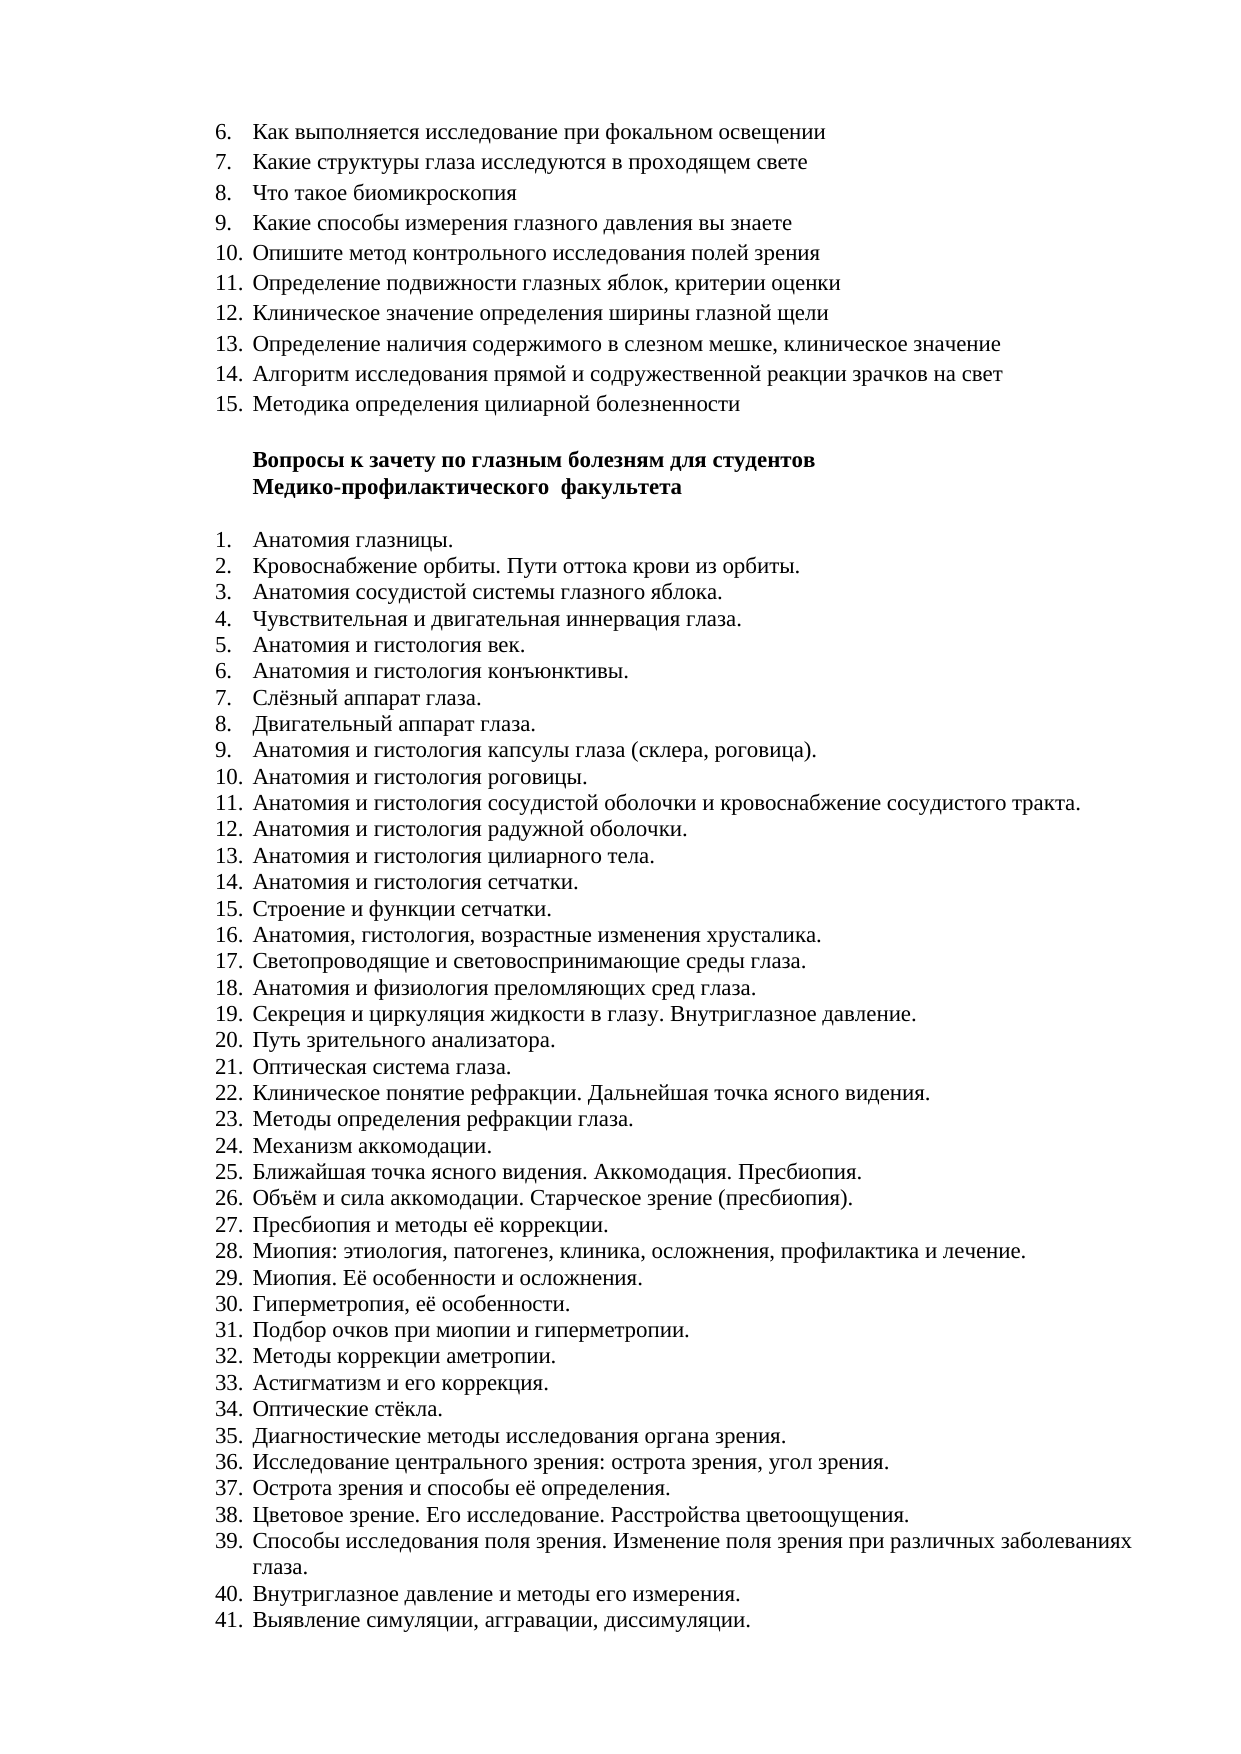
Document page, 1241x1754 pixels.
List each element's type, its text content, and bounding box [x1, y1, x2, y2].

list Анатомия и гистология цилиарного тела. [215, 842, 1152, 868]
list Вопросы к зачету по глазным болезням для студентов [252, 447, 1152, 473]
list Определение подвижности глазных яблок, критерии оценки [215, 269, 1152, 296]
list Строение и функции сетчатки. [215, 894, 1152, 921]
list Внутриглазное давление и методы его измерения. [215, 1580, 1152, 1606]
list Диагностические методы исследования органа зрения. [215, 1422, 1152, 1448]
list Какие структуры глаза исследуются в проходящем свете [215, 148, 1152, 175]
list Путь зрительного анализатора. [215, 1026, 1152, 1053]
list Какие способы измерения глазного давления вы знаете [215, 209, 1152, 235]
list Методика определения цилиарной болезненности [215, 390, 1152, 416]
list Анатомия глазницы. [215, 526, 1152, 552]
list Двигательный аппарат глаза. [215, 710, 1152, 736]
list Клиническое значение определения ширины глазной щели [215, 299, 1152, 326]
list Анатомия и гистология конъюнктивы. [215, 657, 1152, 684]
list Определение наличия содержимого в слезном мешке, клиническое значение [215, 329, 1152, 356]
list Подбор очков при миопии и гиперметропии. [215, 1316, 1152, 1343]
list Миопия. Её особенности и осложнения. [215, 1263, 1152, 1290]
list Секреция и циркуляция жидкости в глазу. Внутриглазное давление. [215, 1000, 1152, 1026]
list Медико-профилактического факультета [252, 473, 1152, 499]
list Слёзный аппарат глаза. [215, 684, 1152, 710]
list Анатомия и гистология век. [215, 631, 1152, 657]
list Острота зрения и способы её определения. [215, 1474, 1152, 1501]
list Оптические стёкла. [215, 1395, 1152, 1422]
list Светопроводящие и световоспринимающие среды глаза. [215, 947, 1152, 974]
list Анатомия, гистология, возрастные изменения хрусталика. [215, 921, 1152, 947]
list Анатомия и гистология капсулы глаза (склера, роговица). [215, 736, 1152, 763]
list Пресбиопия и методы её коррекции. [215, 1211, 1152, 1237]
list Цветовое зрение. Его исследование. Расстройства цветоощущения. [215, 1501, 1152, 1527]
list Анатомия и гистология сетчатки. [215, 868, 1152, 894]
list Миопия: этиология, патогенез, клиника, осложнения, профилактика и лечение. [215, 1237, 1152, 1263]
list Ближайшая точка ясного видения. Аккомодация. Пресбиопия. [215, 1158, 1152, 1184]
list Анатомия сосудистой системы глазного яблока. [215, 578, 1152, 605]
list Опишите метод контрольного исследования полей зрения [215, 239, 1152, 265]
list Анатомия и физиология преломляющих сред глаза. [215, 974, 1152, 1000]
list Анатомия и гистология радужной оболочки. [215, 816, 1152, 842]
list Анатомия и гистология роговицы. [215, 763, 1152, 789]
list Оптическая система глаза. [215, 1053, 1152, 1079]
list Чувствительная и двигательная иннервация глаза. [215, 605, 1152, 631]
list Кровоснабжение орбиты. Пути оттока крови из орбиты. [215, 552, 1152, 578]
list Анатомия и гистология сосудистой оболочки и кровоснабжение сосудистого тракта. [215, 789, 1152, 816]
list Гиперметропия, её особенности. [215, 1290, 1152, 1316]
list Методы коррекции аметропии. [215, 1343, 1152, 1369]
list Что такое биомикроскопия [215, 178, 1152, 205]
list Астигматизм и его коррекция. [215, 1369, 1152, 1395]
list Алгоритм исследования прямой и содружественной реакции зрачков на свет [215, 360, 1152, 386]
list Исследование центрального зрения: острота зрения, угол зрения. [215, 1448, 1152, 1474]
list Механизм аккомодации. [215, 1132, 1152, 1158]
list Выявление симуляции, аггравации, диссимуляции. [215, 1606, 1152, 1632]
list Как выполняется исследование при фокальном освещении [215, 118, 1152, 144]
list Методы определения рефракции глаза. [215, 1105, 1152, 1132]
list Клиническое понятие рефракции. Дальнейшая точка ясного видения. [215, 1079, 1152, 1105]
list Способы исследования поля зрения. Изменение поля зрения при различных заболеваниях глаза. [215, 1527, 1152, 1580]
list Объём и сила аккомодации. Старческое зрение (пресбиопия). [215, 1184, 1152, 1211]
